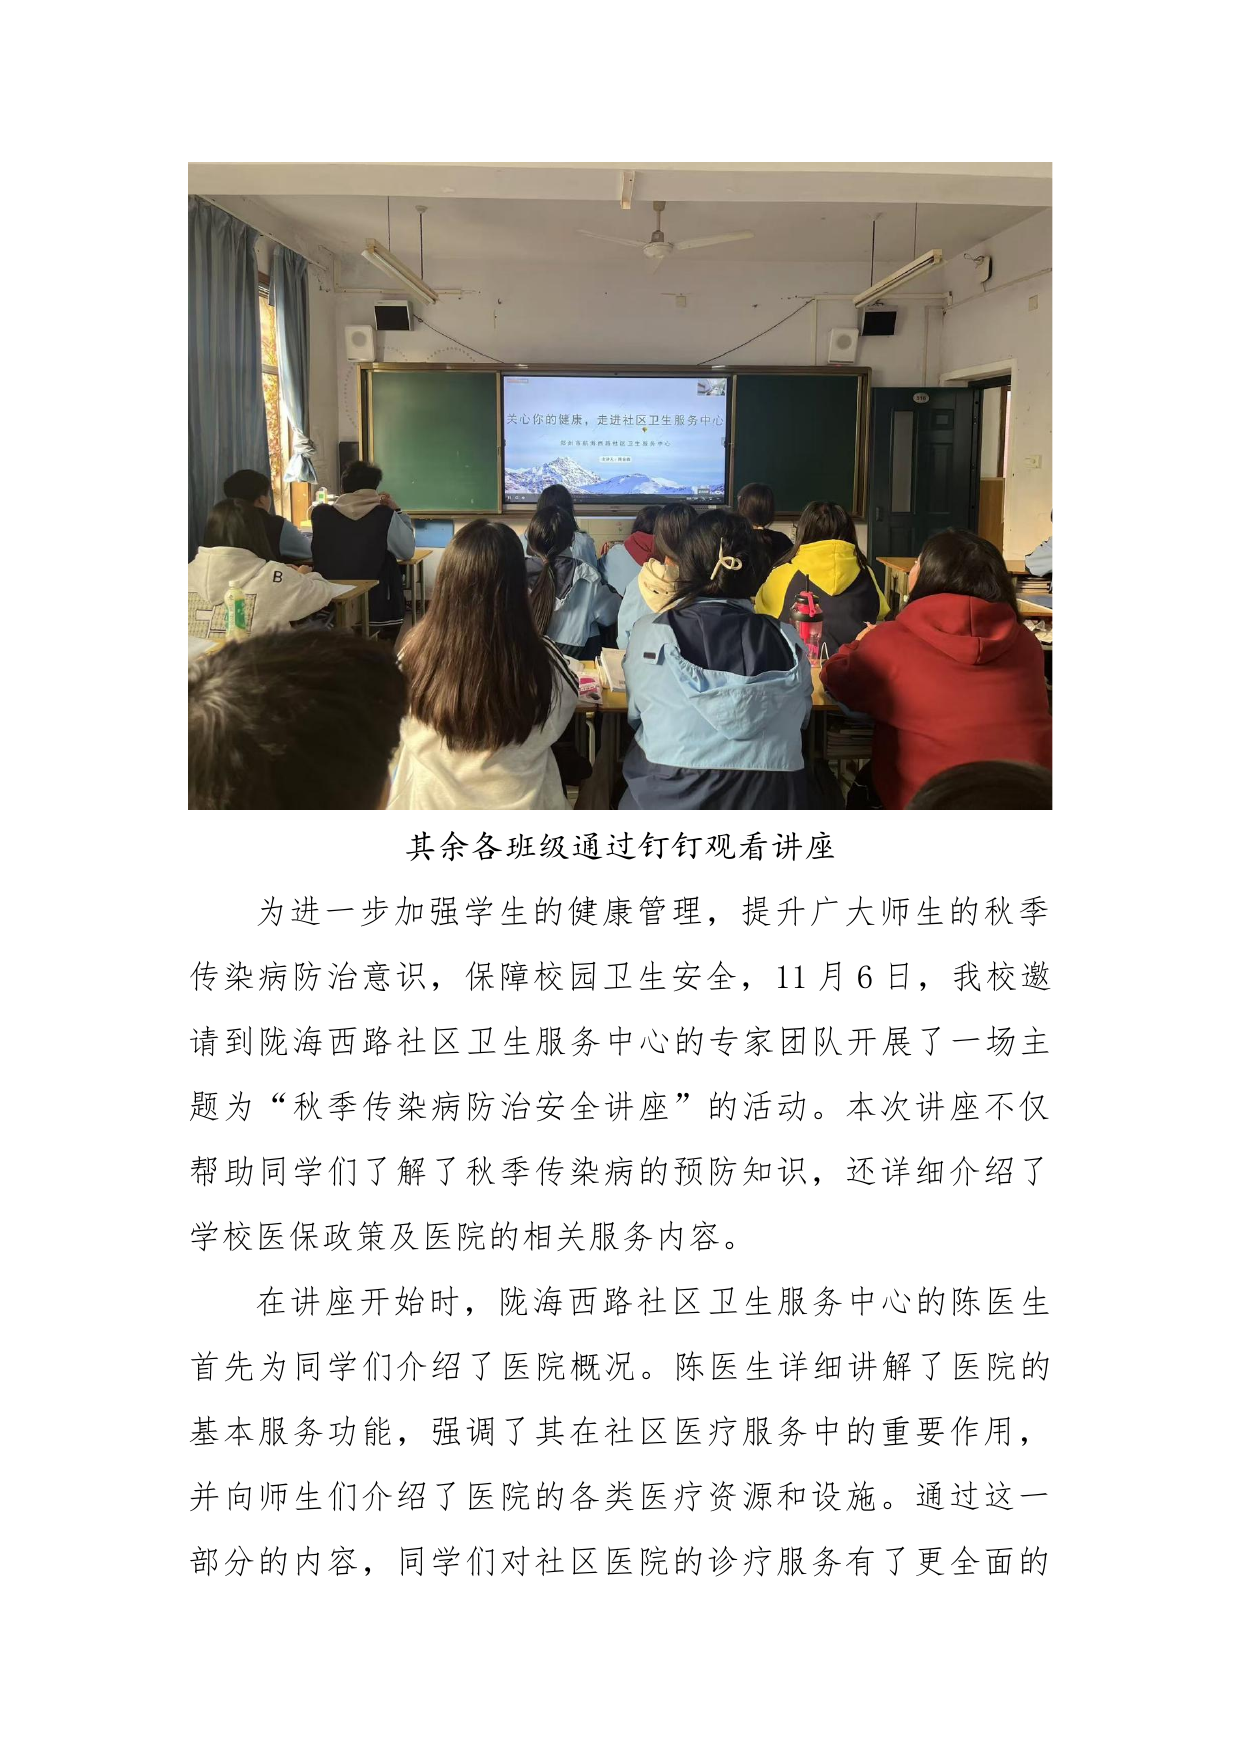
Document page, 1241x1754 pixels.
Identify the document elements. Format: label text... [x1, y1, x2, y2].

text 为进一步加强学生的健康管理，提升广大师生的秋季传染病防治意识，保障校园卫生安全，11月6日，我校邀请到陇海西路社区卫生服务中心的专家团队开展了一场主题为“秋季传染病防治安全讲座”的活动。本次讲座不仅帮助同学们了解了秋季传染病的预防知识，还详细介绍了学校医保政策及医院的相关服务内容。 [187, 877, 1053, 1267]
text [187, 1267, 1053, 1592]
text 其余各班级通过钉钉观看讲座 [187, 812, 1053, 877]
picture [188, 162, 1053, 810]
